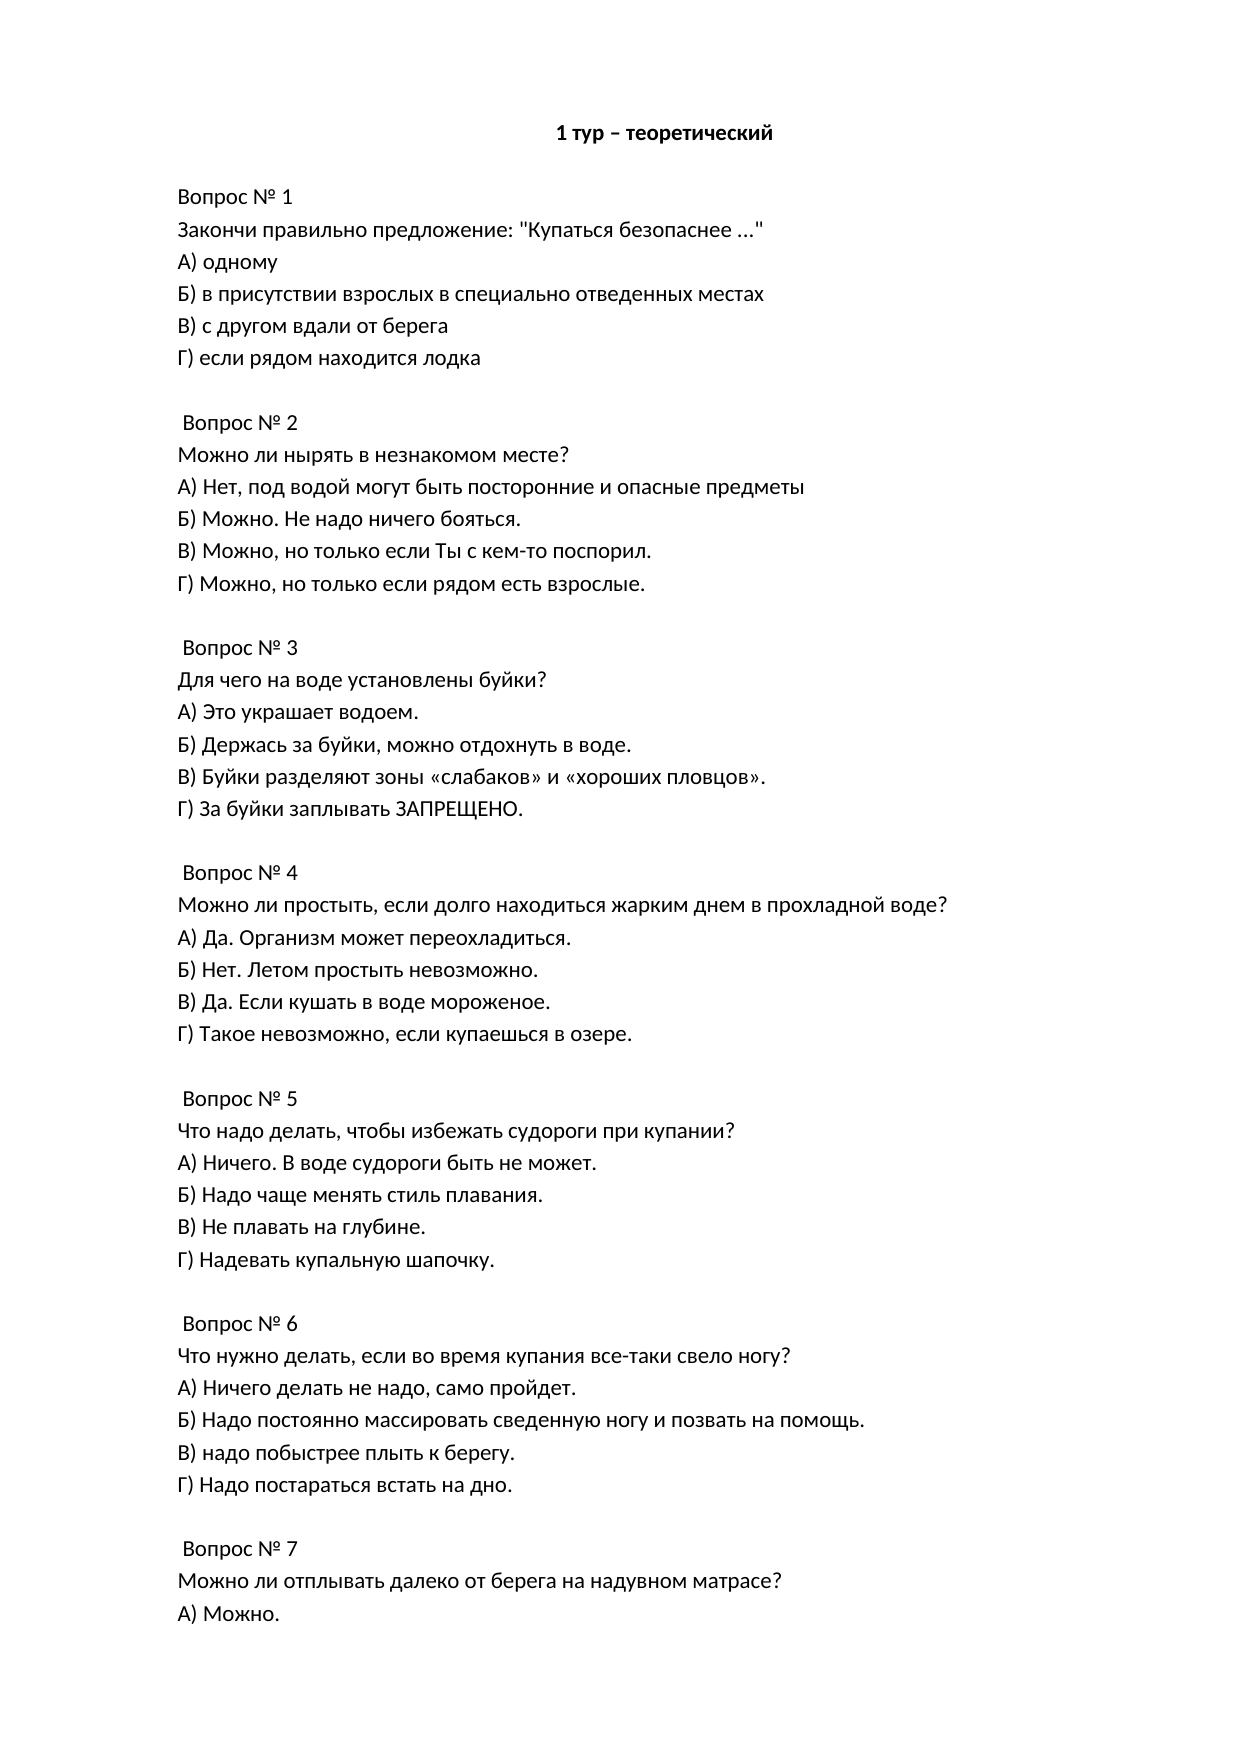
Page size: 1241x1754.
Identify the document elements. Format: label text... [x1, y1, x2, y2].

text В) Да. Если кушать в воде мороженое. [177, 987, 1152, 1015]
text Г) Такое невозможно, если купаешься в озере. [177, 1019, 1152, 1047]
text Г) Надо постараться встать на дно. [177, 1470, 1152, 1498]
text Б) Надо чаще менять стиль плавания. [177, 1180, 1152, 1208]
text А) Нет, под водой могут быть посторонние и опасные предметы [177, 472, 1152, 500]
text Г) Надевать купальную шапочку. [177, 1245, 1152, 1273]
text В) Можно, но только если Ты с кем-то поспорил. [177, 537, 1152, 564]
text Вопрос № 7 [177, 1534, 1152, 1562]
text Вопрос № 5 [177, 1084, 1152, 1112]
text Для чего на воде установлены буйки? [177, 665, 1152, 693]
text Вопрос № 2 [177, 408, 1152, 436]
text А) Это украшает водоем. [177, 697, 1152, 726]
text Можно ли отплывать далеко от берега на надувном матрасе? [177, 1567, 1152, 1594]
text Закончи правильно предложение: "Купаться безопаснее ..." [177, 215, 1152, 243]
text В) Буйки разделяют зоны «слабаков» и «хороших пловцов». [177, 762, 1152, 790]
text Вопрос № 1 [177, 182, 1152, 211]
text А) Ничего. В воде судороги быть не может. [177, 1148, 1152, 1176]
text Что надо делать, чтобы избежать судороги при купании? [177, 1116, 1152, 1144]
text А) Да. Организм может переохладиться. [177, 923, 1152, 951]
text А) одному [177, 247, 1152, 275]
text Вопрос № 6 [177, 1309, 1152, 1337]
text Г) если рядом находится лодка [177, 343, 1152, 371]
text Б) Держась за буйки, можно отдохнуть в воде. [177, 730, 1152, 758]
text Можно ли простыть, если долго находиться жарким днем в прохладной воде? [177, 891, 1152, 919]
text В) надо побыстрее плыть к берегу. [177, 1438, 1152, 1466]
text В) с другом вдали от берега [177, 311, 1152, 339]
text Можно ли нырять в незнакомом месте? [177, 440, 1152, 468]
text Г) За буйки заплывать ЗАПРЕЩЕНО. [177, 794, 1152, 822]
text Б) Можно. Не надо ничего бояться. [177, 504, 1152, 532]
text Б) Нет. Летом простыть невозможно. [177, 955, 1152, 983]
text В) Не плавать на глубине. [177, 1212, 1152, 1241]
text Г) Можно, но только если рядом есть взрослые. [177, 569, 1152, 597]
text Вопрос № 3 [177, 633, 1152, 661]
text Б) Надо постоянно массировать сведенную ногу и позвать на помощь. [177, 1406, 1152, 1434]
text А) Ничего делать не надо, само пройдет. [177, 1373, 1152, 1401]
text А) Можно. [177, 1599, 1152, 1627]
text Что нужно делать, если во время купания все-таки свело ногу? [177, 1341, 1152, 1369]
text Вопрос № 4 [177, 858, 1152, 886]
text 1 тур – теоретический [177, 118, 1152, 146]
text Б) в присутствии взрослых в специально отведенных местах [177, 279, 1152, 307]
